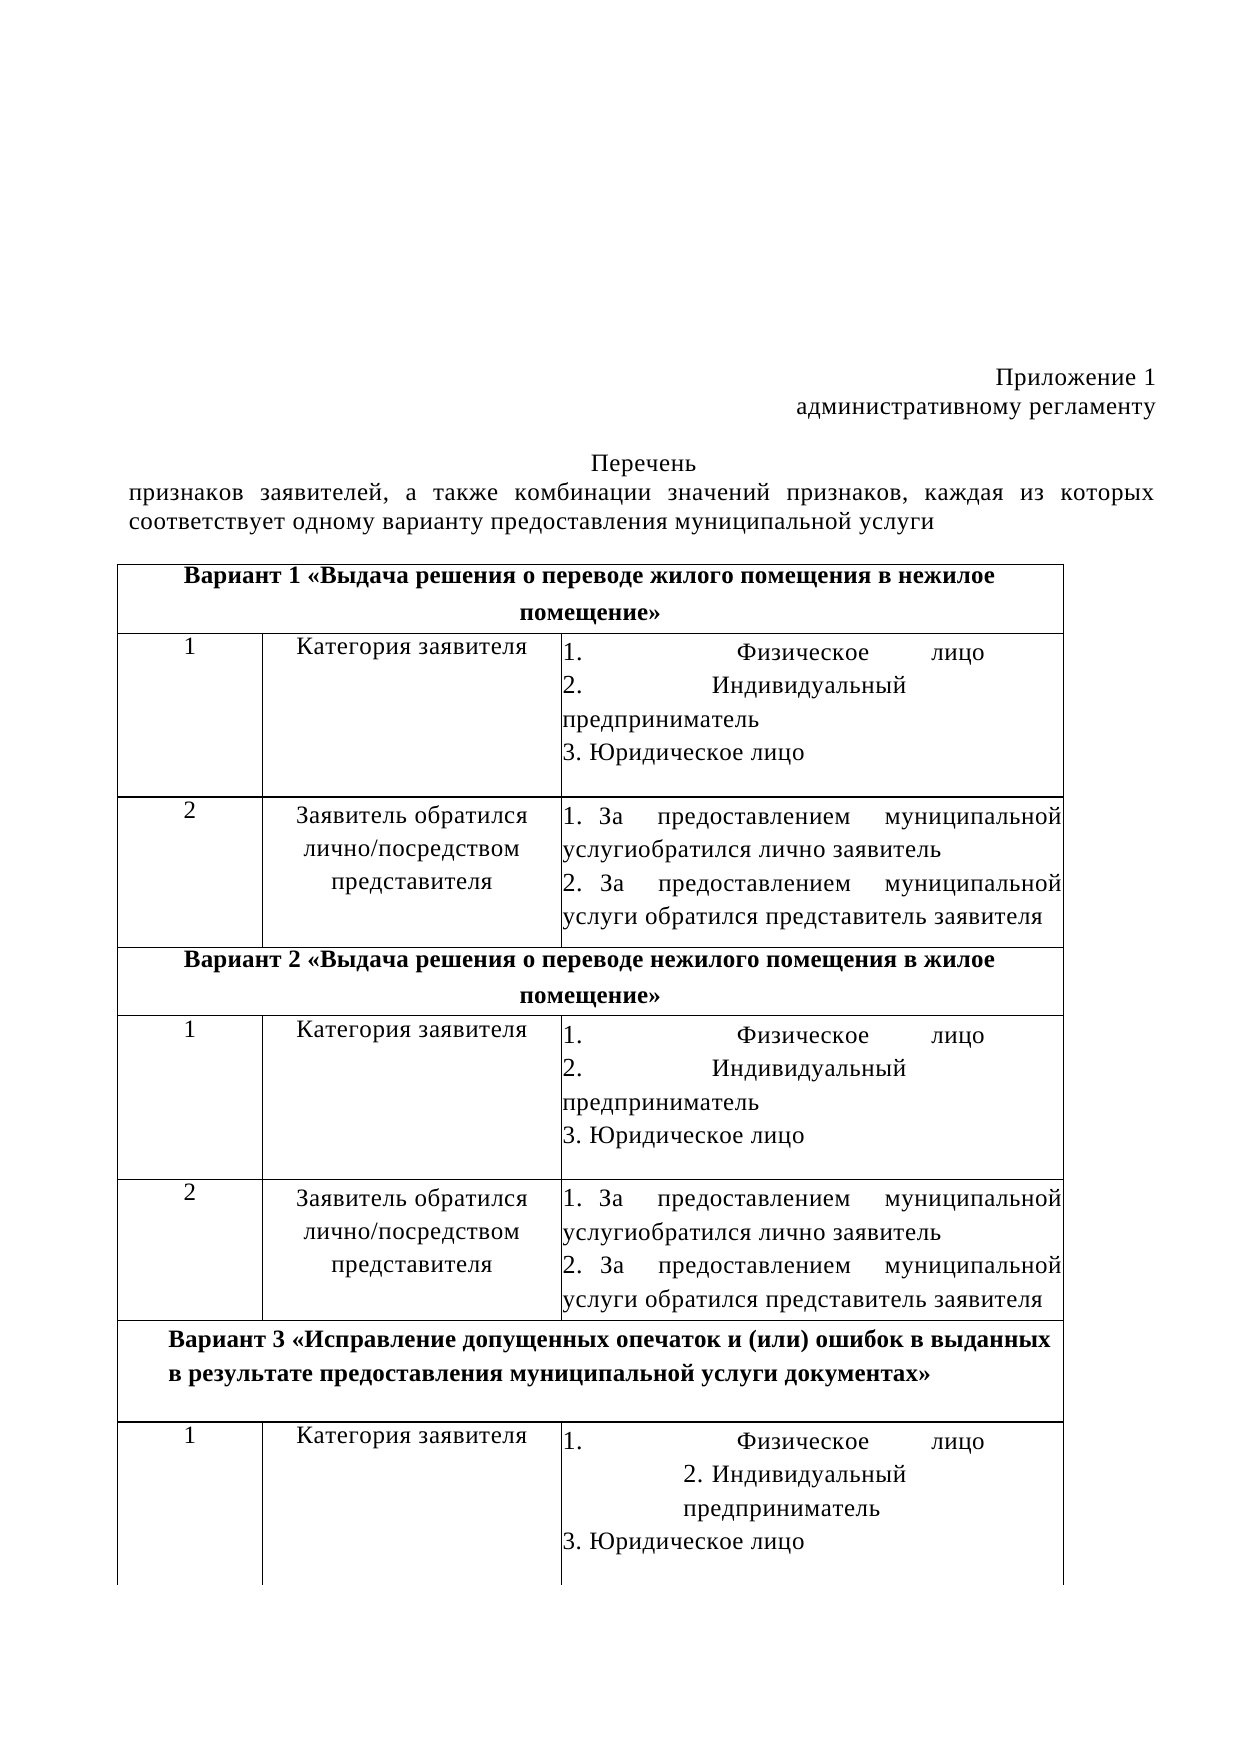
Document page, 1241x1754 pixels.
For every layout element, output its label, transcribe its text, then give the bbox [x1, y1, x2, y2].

text Перечень [120, 448, 1167, 477]
table_cell Вариант 2 «Выдача решения о переводе нежилого помещения в жилое помещение» [118, 948, 1063, 1015]
table_cell Физическое лицо Индивидуальный предприниматель 3. Юридическое лицо [562, 634, 1063, 796]
text Приложение 1 [666, 362, 1156, 391]
table_cell 1 [118, 634, 262, 796]
table_cell Заявитель обратился лично/посредством представителя [263, 1180, 561, 1320]
table_header Вариант 1 «Выдача решения о переводе жилого помещения в нежилое помещение» [118, 565, 1063, 632]
table_cell 1 [118, 1016, 262, 1179]
table_cell 2 [118, 798, 262, 947]
text признаков заявителей, а также комбинации значений признаков, каждая из которых соответствует одному варианту предоставления муниципальной услуги [128, 477, 1156, 535]
text административному регламенту [666, 391, 1156, 420]
table_cell Физическое лицо Индивидуальный предприниматель 3. Юридическое лицо [562, 1016, 1063, 1179]
table_cell За предоставлением муниципальной услугиобратился лично заявитель За предоставлением муниципальной услуги обратился представитель заявителя [562, 798, 1063, 947]
table_cell За предоставлением муниципальной услугиобратился лично заявитель За предоставлением муниципальной услуги обратился представитель заявителя [562, 1180, 1063, 1320]
table_cell Заявитель обратился лично/посредством представителя [263, 798, 561, 947]
table_cell Категория заявителя [263, 1016, 561, 1179]
table_cell 1 [118, 1423, 262, 1585]
table_cell Категория заявителя [263, 634, 561, 796]
table_cell Вариант 3 «Исправление допущенных опечаток и (или) ошибок в выданных в результате предоставления муниципальной услуги документах» [118, 1321, 1063, 1421]
table_cell 2 [118, 1180, 262, 1320]
table_cell Категория заявителя [263, 1423, 561, 1585]
table_cell Физическое лицо Индивидуальный предприниматель 3. Юридическое лицо [562, 1423, 1063, 1585]
